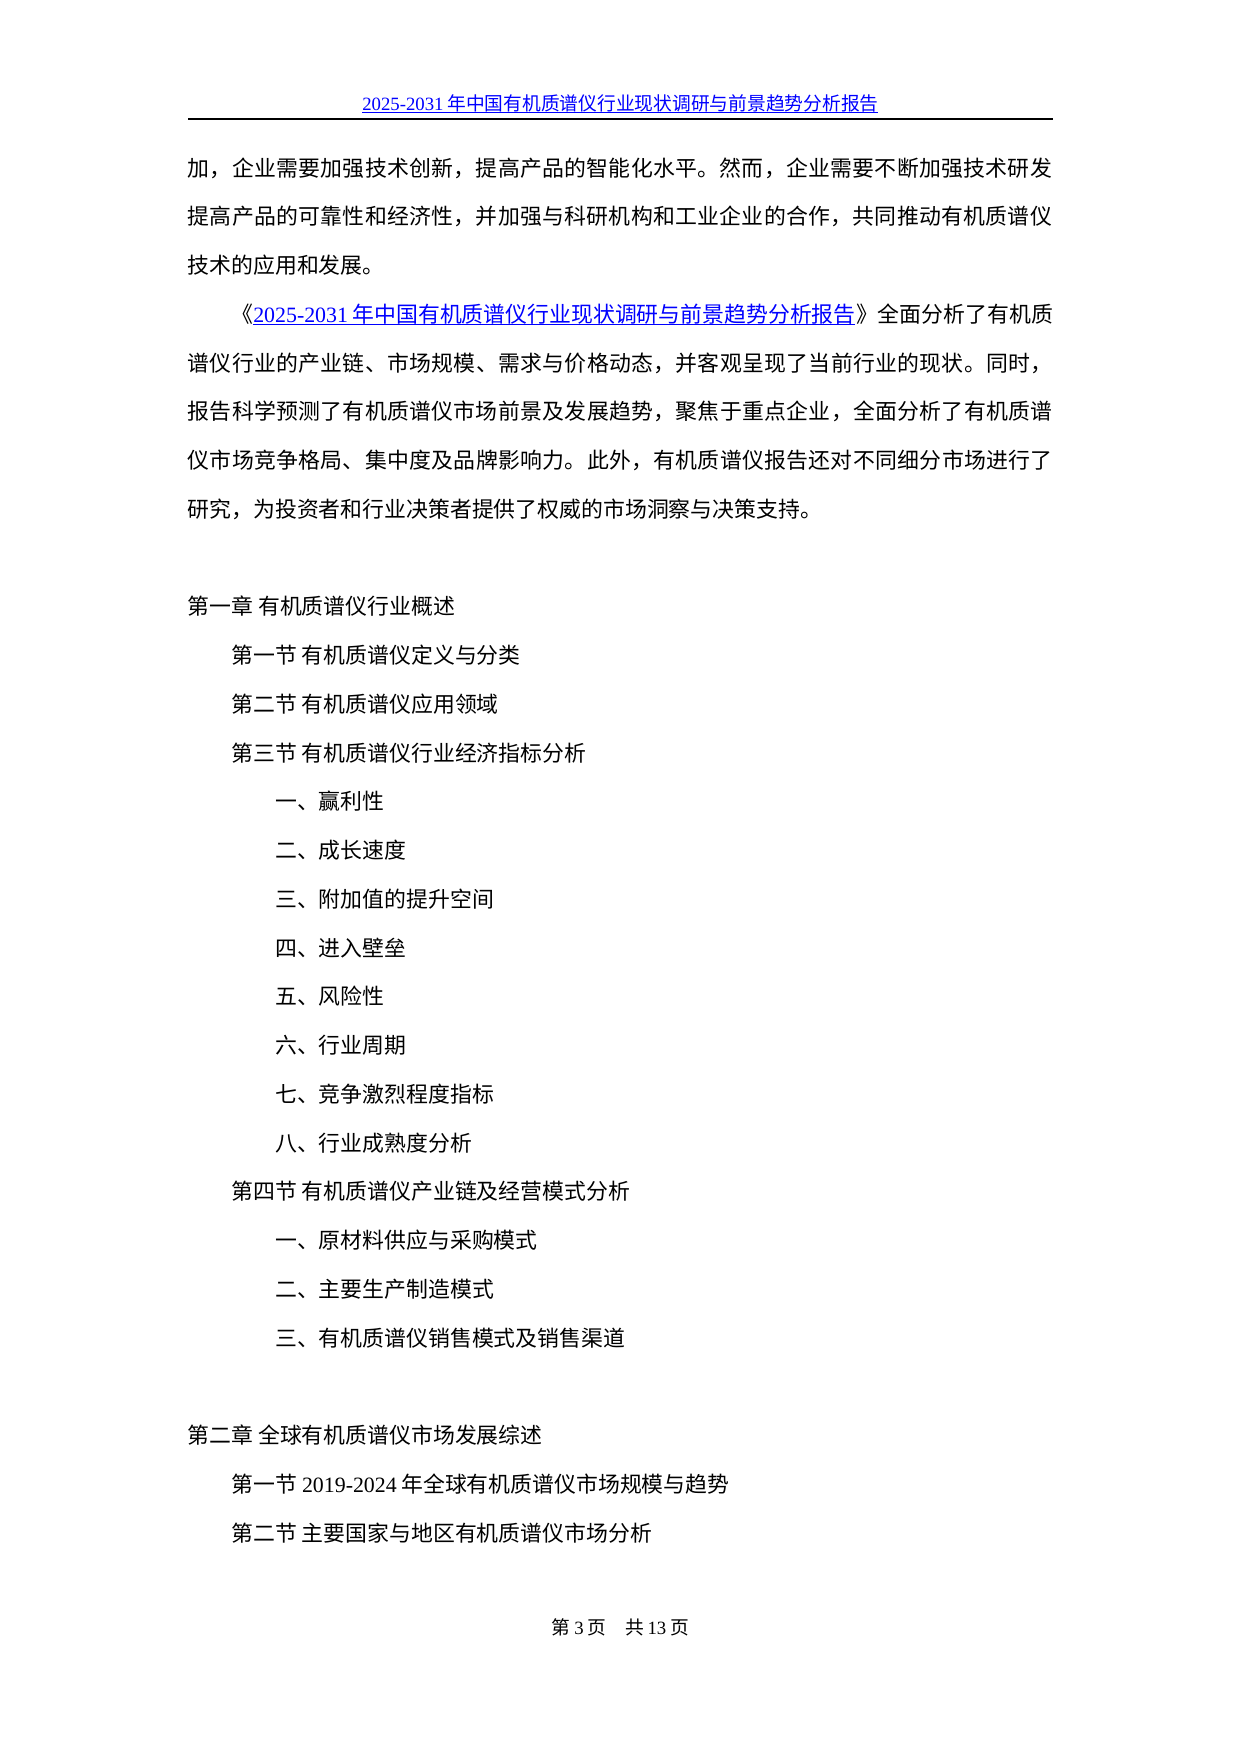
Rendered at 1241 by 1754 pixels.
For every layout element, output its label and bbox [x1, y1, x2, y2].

text [187, 150, 1053, 1548]
